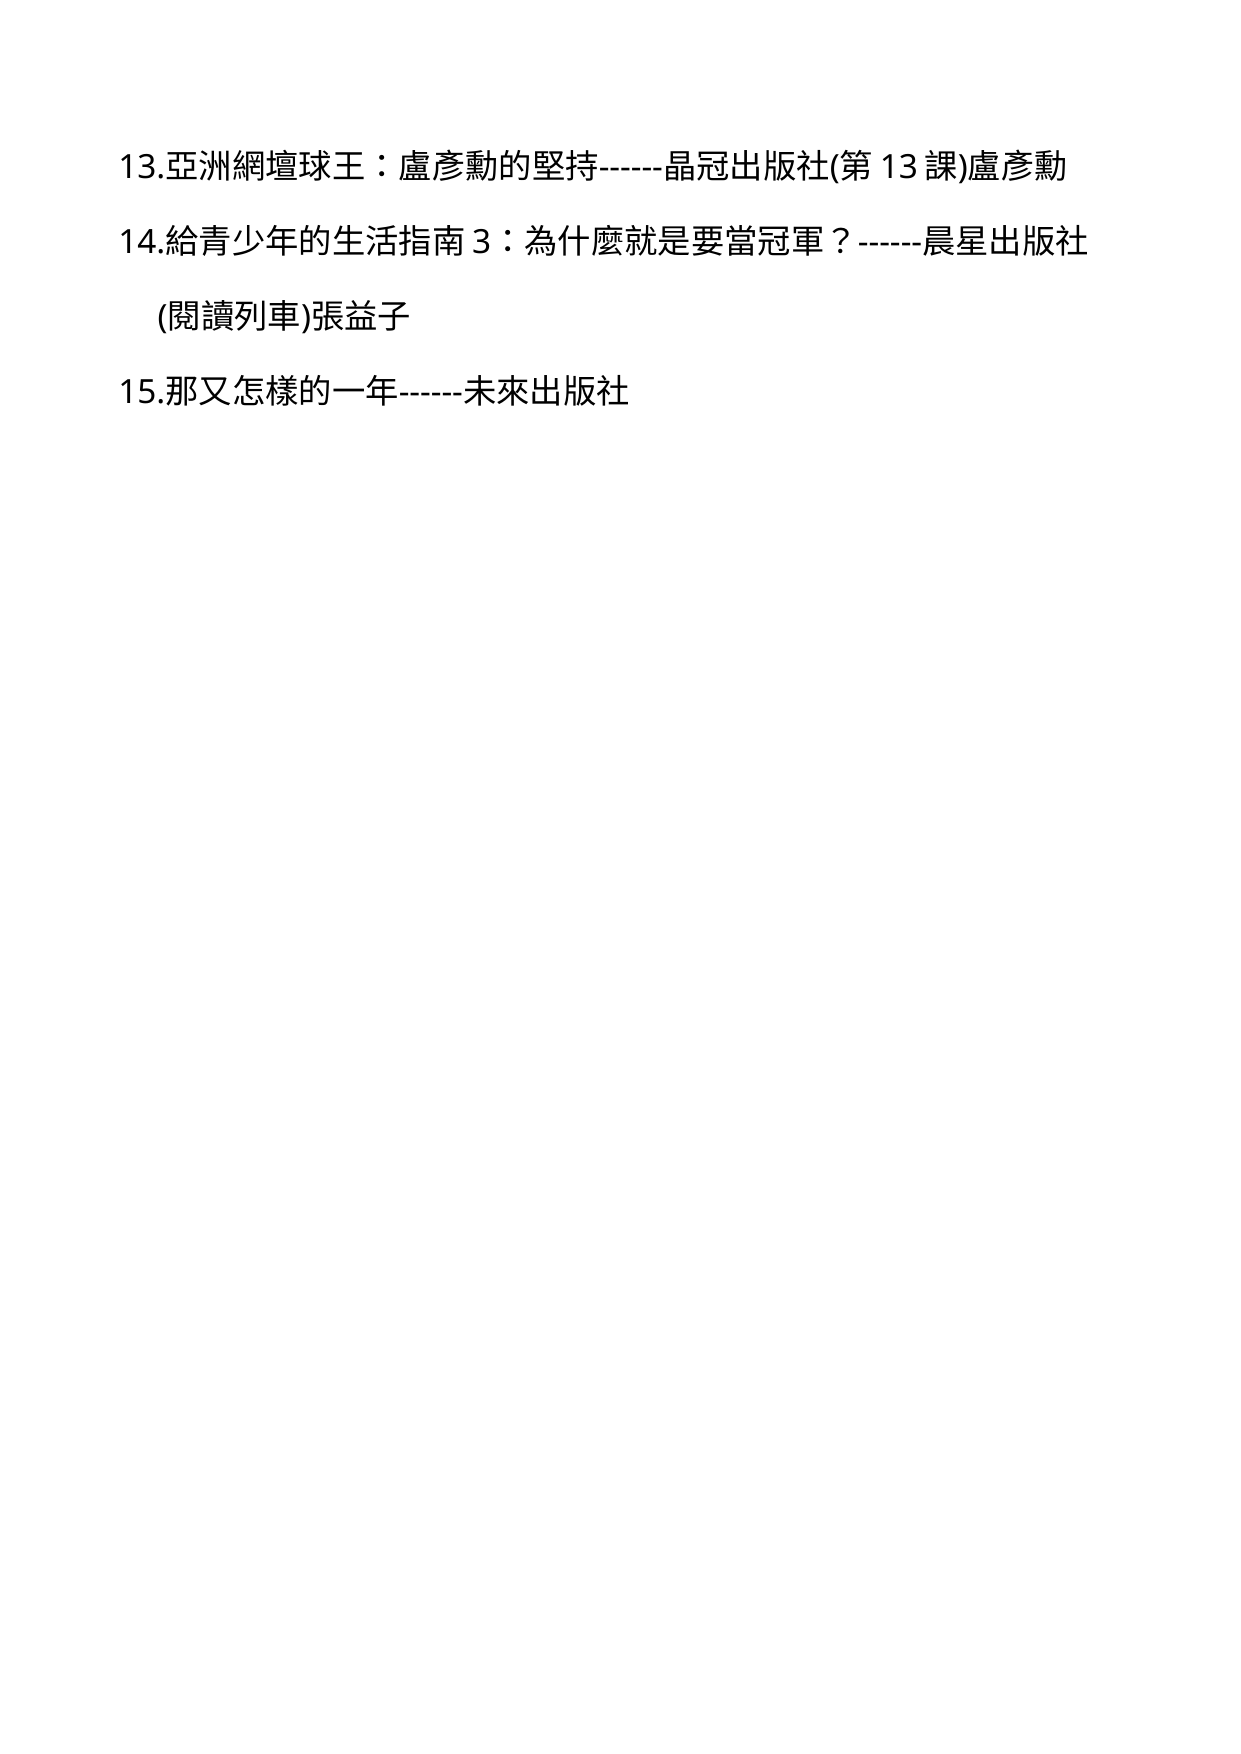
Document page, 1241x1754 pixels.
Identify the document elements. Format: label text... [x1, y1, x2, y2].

text 13.亞洲網壇球王：盧彥勳的堅持------晶冠出版社(第13課)盧彥勳 [118, 127, 1122, 202]
text 14.給青少年的生活指南3：為什麼就是要當冠軍？------晨星出版社(閱讀列車)張益子 [118, 202, 1122, 352]
text 15.那又怎樣的一年------未來出版社 [118, 352, 1122, 427]
